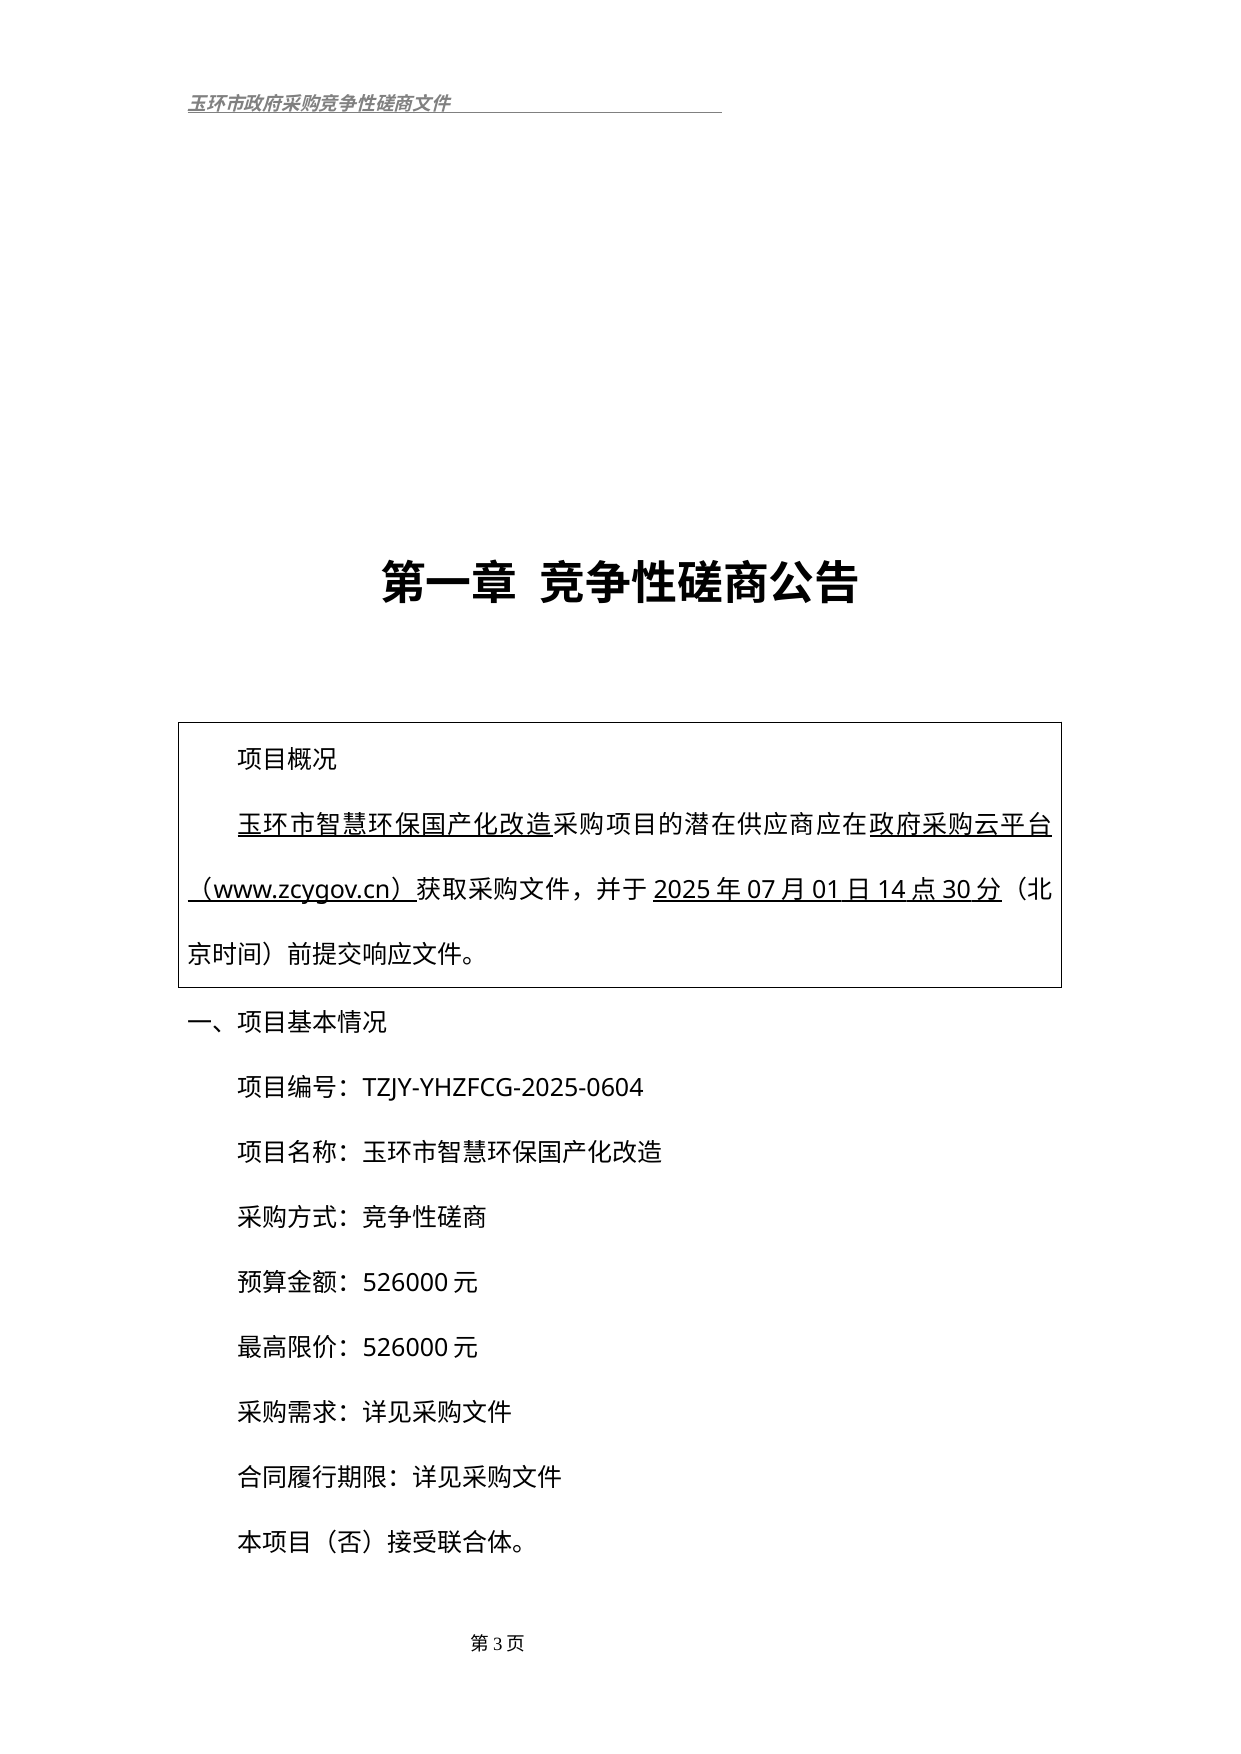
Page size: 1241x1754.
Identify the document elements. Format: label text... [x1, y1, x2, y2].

text 合同履行期限：详见采购文件 [187, 1443, 1053, 1508]
text 项目概况 [179, 723, 1061, 787]
text 玉环市智慧环保国产化改造采购项目的潜在供应商应在政府采购云平台（www.zcygov.cn）获取采购文件，并于2025年07月01日14点30分（北京时间）前提交响应文件。 [179, 787, 1061, 987]
text 本项目（否）接受联合体。 [187, 1508, 1053, 1573]
text 预算金额：526000元 [187, 1248, 1053, 1313]
text 项目名称：玉环市智慧环保国产化改造 [187, 1118, 1053, 1183]
text 最高限价：526000元 [187, 1313, 1053, 1378]
subtitle 竞争性磋商公告 [187, 531, 1053, 628]
text 采购方式：竞争性磋商 [187, 1183, 1053, 1248]
text 项目编号：TZJY-YHZFCG-2025-0604 [187, 1053, 1053, 1118]
text 采购需求：详见采购文件 [187, 1378, 1053, 1443]
subtitle 一、项目基本情况 [187, 988, 1053, 1053]
